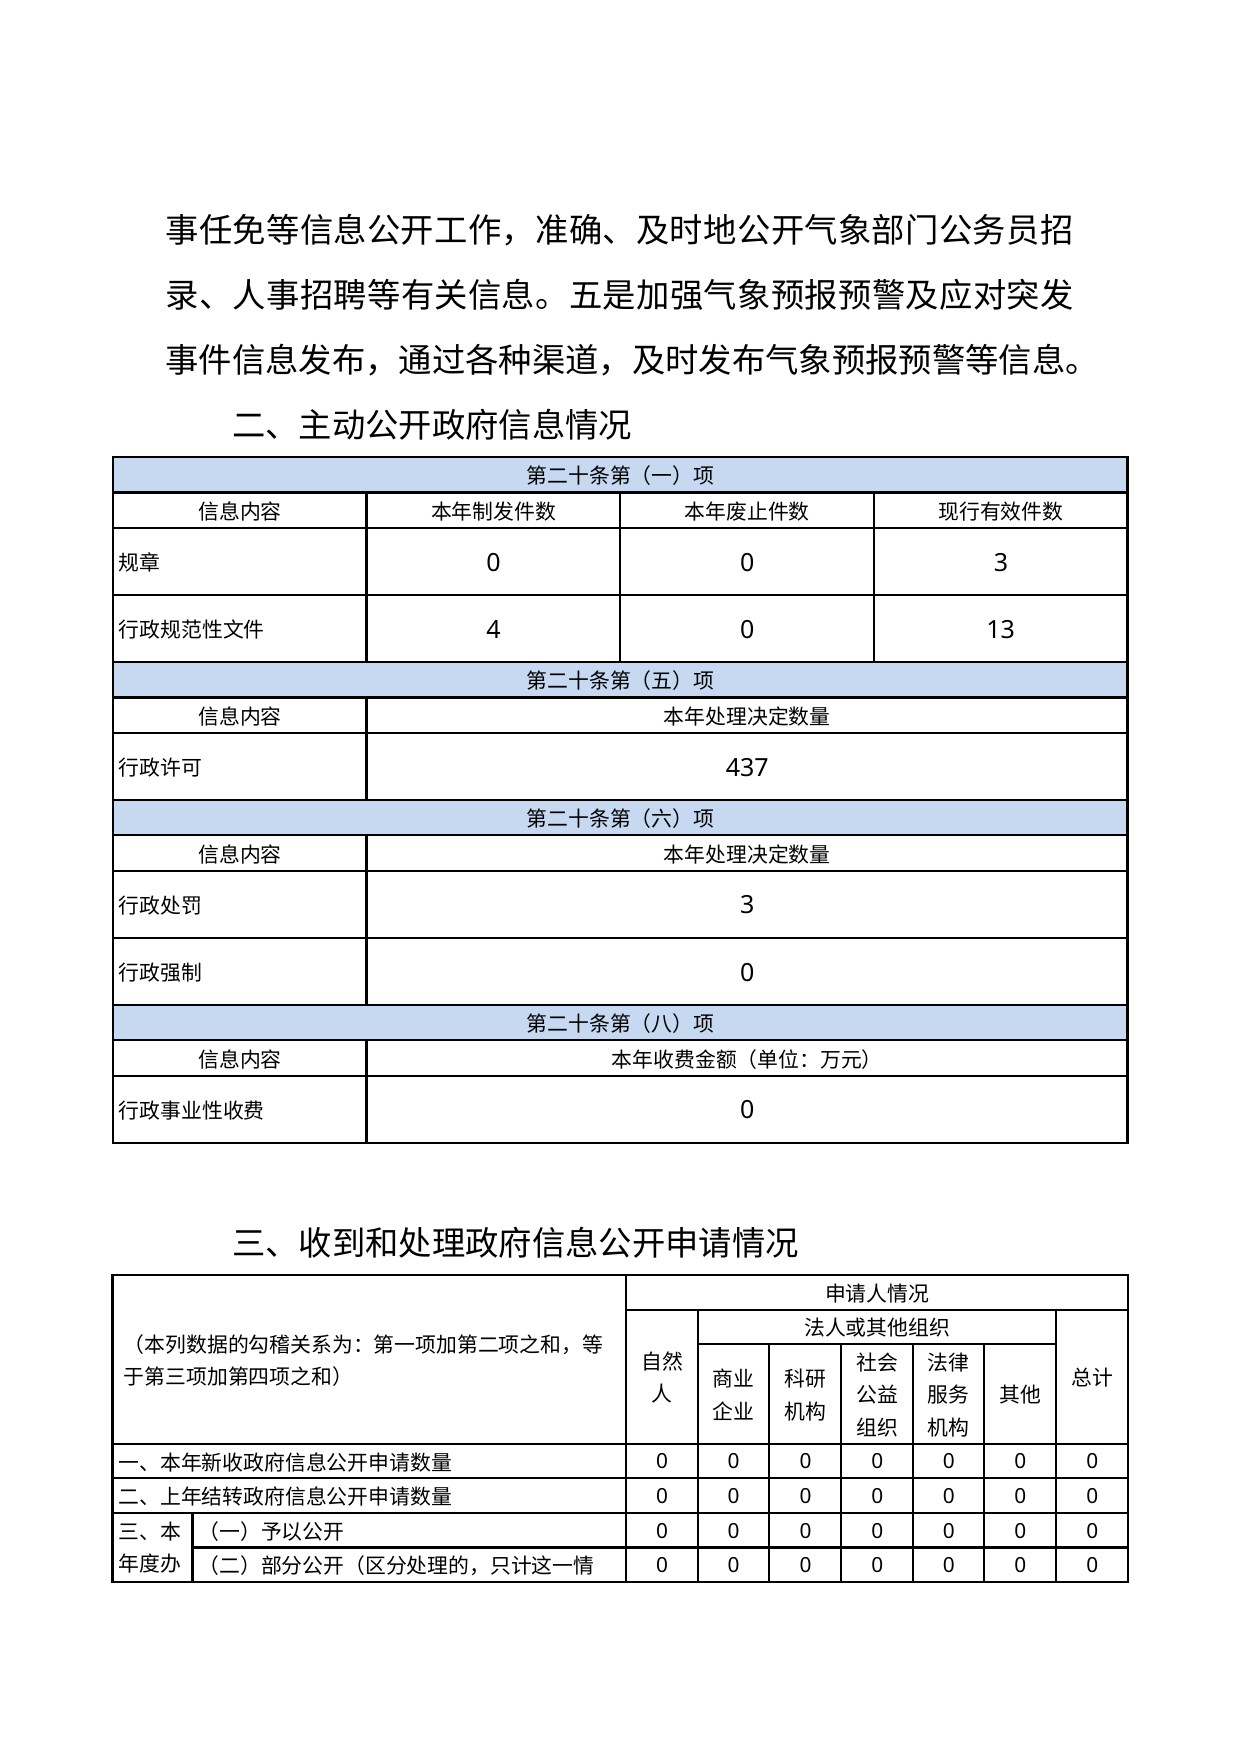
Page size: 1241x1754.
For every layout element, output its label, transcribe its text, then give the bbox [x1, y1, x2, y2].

table_cell 本年废止件数 [621, 494, 873, 527]
text 三、收到和处理政府信息公开申请情况 [165, 1209, 1075, 1274]
table_cell 行政强制 [114, 939, 365, 1004]
table_cell 0 [842, 1549, 912, 1581]
table_cell 现行有效件数 [875, 494, 1126, 527]
table_cell 本年处理决定数量 [368, 699, 1126, 732]
table_cell 法律服务机构 [914, 1345, 983, 1443]
table_cell 4 [368, 596, 619, 661]
table_header 申请人情况 [627, 1276, 1127, 1308]
table_cell 0 [621, 529, 873, 594]
table_cell 第二十条第（五）项 [114, 663, 1126, 696]
table_cell 社会公益组织 [842, 1345, 912, 1443]
table_cell 行政规范性文件 [114, 596, 365, 661]
table_cell 437 [368, 734, 1126, 799]
table_cell 0 [770, 1445, 840, 1477]
table_cell 0 [699, 1445, 768, 1477]
table_cell 0 [770, 1549, 840, 1581]
table_cell 其他 [985, 1345, 1055, 1443]
table_cell 0 [914, 1514, 983, 1546]
table_cell 0 [985, 1479, 1055, 1512]
table_header 第二十条第（一）项 [114, 458, 1126, 491]
table_cell 13 [875, 596, 1126, 661]
table_cell 0 [914, 1479, 983, 1512]
table_cell 0 [368, 1077, 1126, 1142]
table_cell 0 [842, 1445, 912, 1477]
table_cell 0 [1057, 1549, 1127, 1581]
table_cell 0 [627, 1549, 697, 1581]
table_cell 科研 机构 [770, 1345, 840, 1443]
table_header （本列数据的勾稽关系为：第一项加第二项之和，等于第三项加第四项之和） [114, 1276, 625, 1443]
table_cell 0 [368, 529, 619, 594]
table_cell 0 [699, 1514, 768, 1546]
table_cell 0 [627, 1445, 697, 1477]
table_cell 0 [770, 1514, 840, 1546]
table_cell 0 [985, 1514, 1055, 1546]
table_cell 0 [699, 1549, 768, 1581]
table_cell 0 [627, 1479, 697, 1512]
table_cell 三、本年度办理结果 [114, 1514, 191, 1581]
table_cell 总计 [1057, 1311, 1127, 1443]
table_cell 第二十条第（六）项 [114, 801, 1126, 834]
table_cell 规章 [114, 529, 365, 594]
table_cell 法人或其他组织 [699, 1311, 1055, 1343]
table_cell 0 [985, 1549, 1055, 1581]
table_cell 0 [1057, 1479, 1127, 1512]
table_cell 0 [770, 1479, 840, 1512]
table_cell 行政处罚 [114, 872, 365, 937]
table_cell 0 [842, 1479, 912, 1512]
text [165, 196, 1075, 391]
table_cell 信息内容 [114, 699, 365, 732]
table_cell 行政许可 [114, 734, 365, 799]
table_cell 0 [914, 1549, 983, 1581]
text 二、主动公开政府信息情况 [165, 391, 1075, 456]
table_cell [194, 1549, 625, 1581]
table_cell 3 [875, 529, 1126, 594]
table_cell 0 [1057, 1445, 1127, 1477]
table_cell 0 [621, 596, 873, 661]
table_cell 0 [914, 1445, 983, 1477]
table_cell 第二十条第（八）项 [114, 1006, 1126, 1039]
table_cell 信息内容 [114, 1041, 365, 1075]
table_cell 本年处理决定数量 [368, 836, 1126, 870]
table_cell 0 [1057, 1514, 1127, 1546]
table_cell 信息内容 [114, 836, 365, 870]
table_cell 3 [368, 872, 1126, 937]
table_cell 本年制发件数 [368, 494, 619, 527]
table_cell 二、上年结转政府信息公开申请数量 [114, 1479, 625, 1512]
table_cell 行政事业性收费 [114, 1077, 365, 1142]
table_cell 0 [627, 1514, 697, 1546]
table_cell 本年收费金额（单位：万元） [368, 1041, 1126, 1075]
table_cell 自然人 [627, 1311, 697, 1443]
table_cell 信息内容 [114, 494, 365, 527]
table_cell 0 [368, 939, 1126, 1004]
table_cell 0 [842, 1514, 912, 1546]
table_cell 商业 企业 [699, 1345, 768, 1443]
table_cell 0 [985, 1445, 1055, 1477]
table_cell （一）予以公开 [194, 1514, 625, 1546]
table_cell 0 [699, 1479, 768, 1512]
table_cell 一、本年新收政府信息公开申请数量 [114, 1445, 625, 1477]
